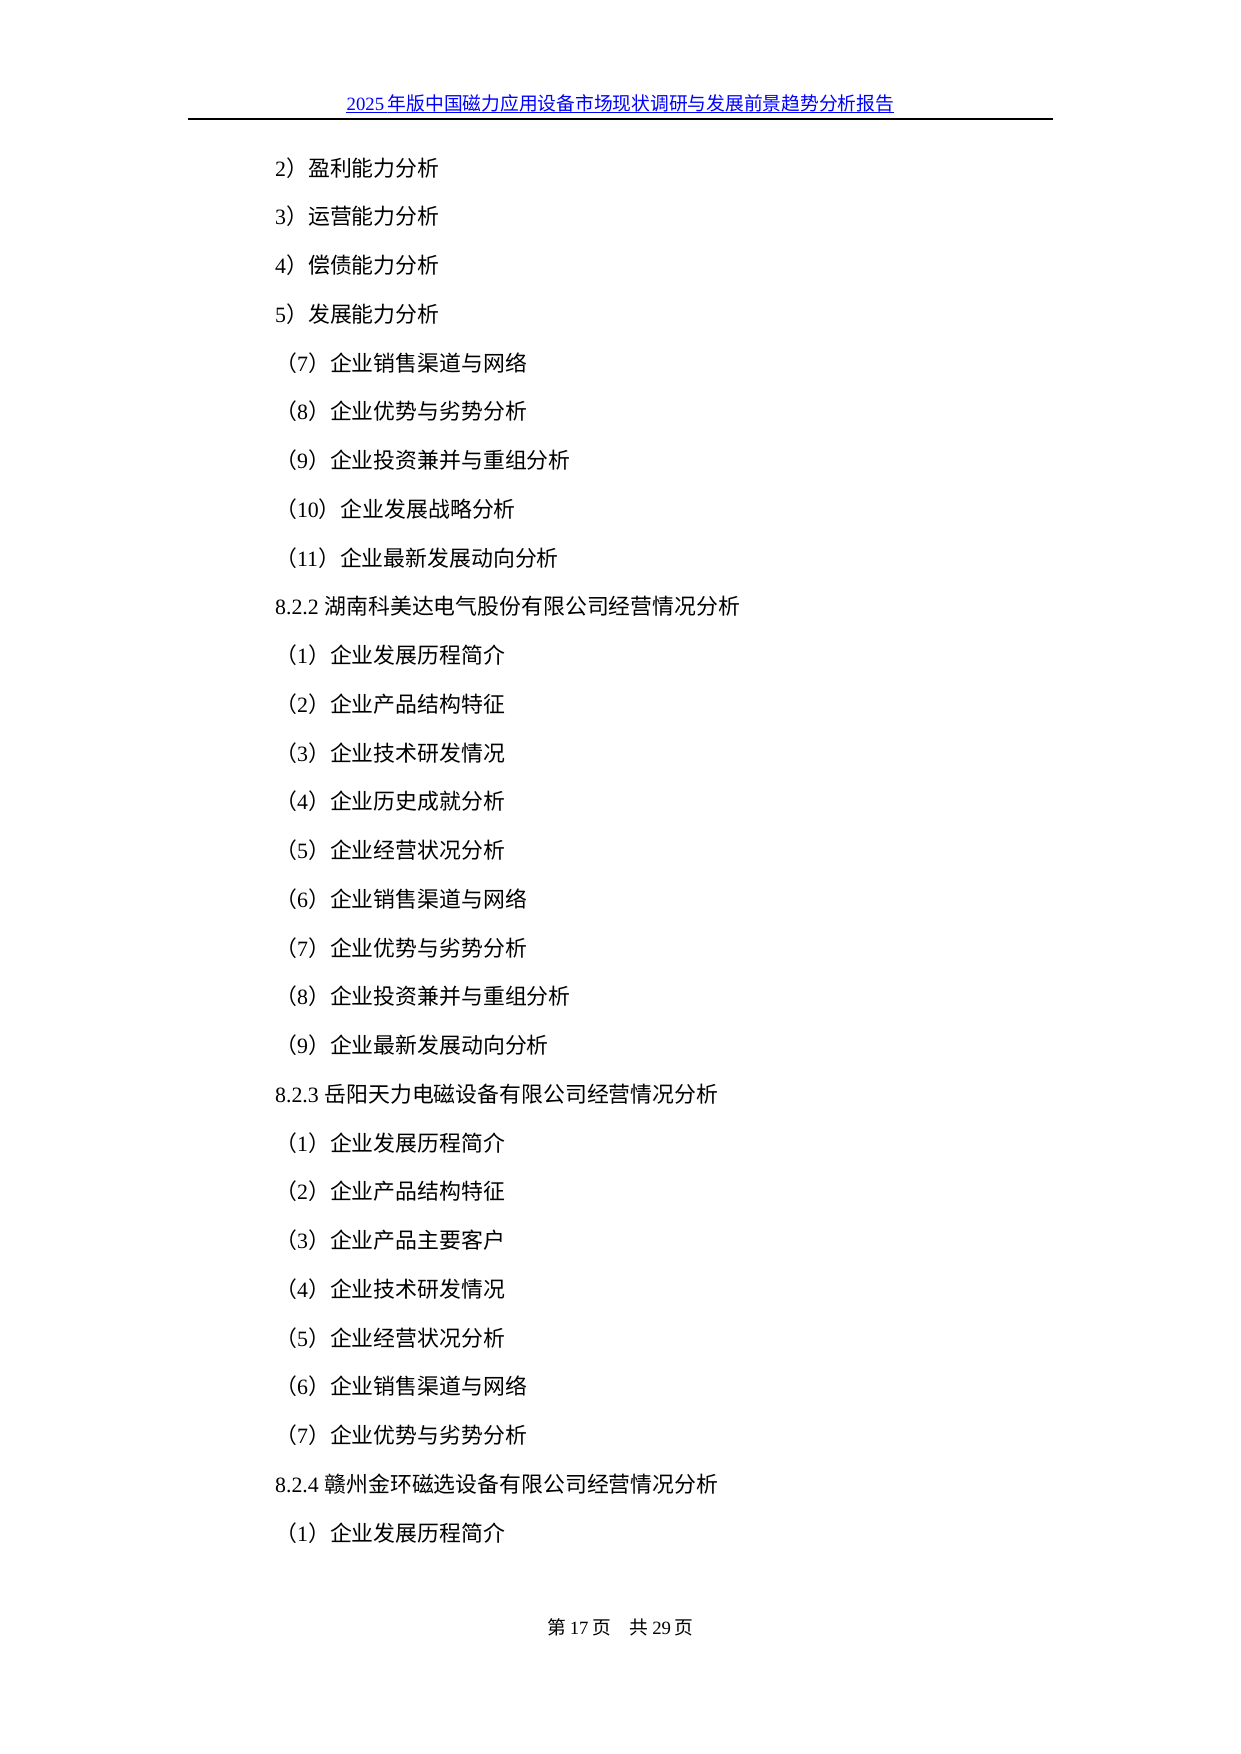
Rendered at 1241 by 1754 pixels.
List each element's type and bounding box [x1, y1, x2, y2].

text [187, 150, 1053, 1548]
